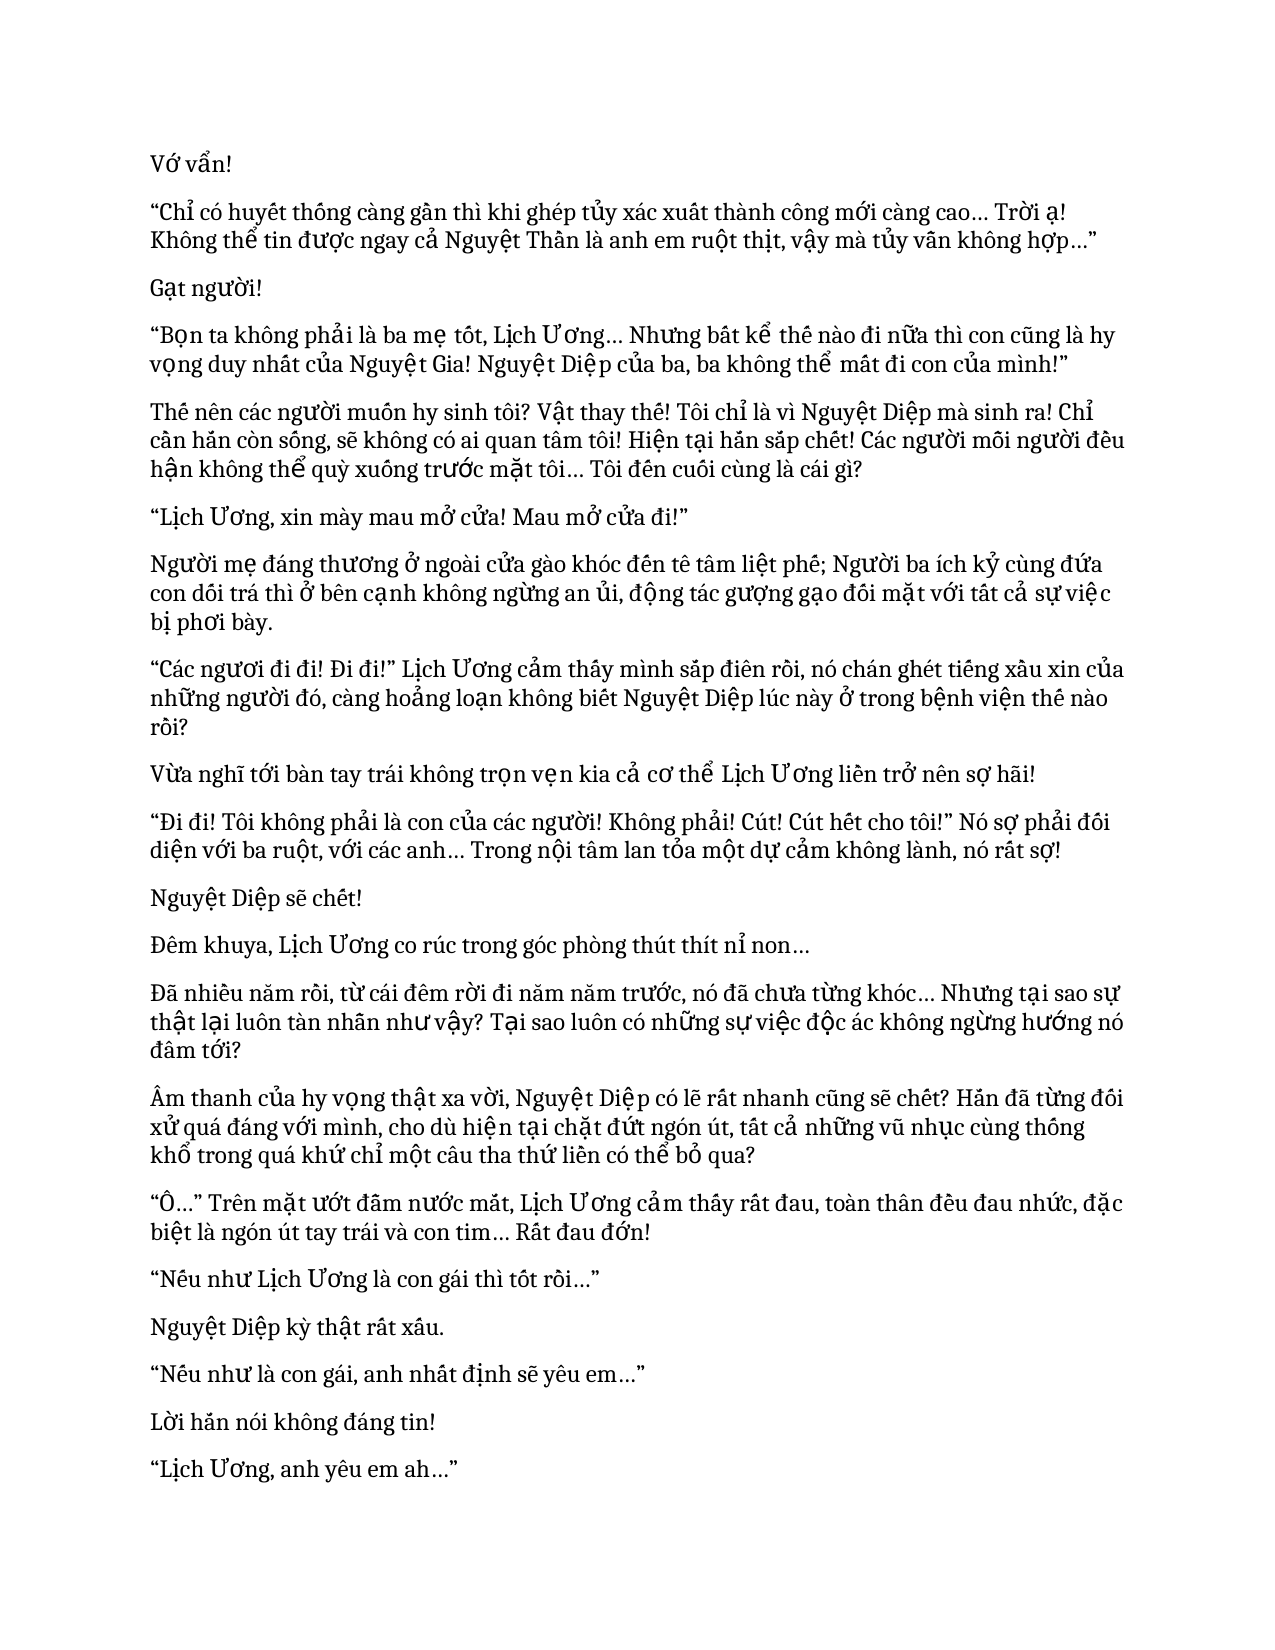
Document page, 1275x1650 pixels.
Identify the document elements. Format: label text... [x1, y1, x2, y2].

text Vừa nghĩ tới bàn tay trái không trọn vẹn kia cả cơ thể Lịch Ương liền trở nên sợ hãi! [150, 760, 1125, 789]
text “Các ngươi đi đi! Đi đi!” Lịch Ương cảm thấy mình sắp điên rồi, nó chán ghét tiếng xầu xin của những người đó, càng hoảng loạn không biết Nguyệt Diệp lúc này ở trong bệnh viện thế nào rồi? [150, 655, 1125, 741]
text “Ô…” Trên mặt ướt đẫm nước mắt, Lịch Ương cảm thấy rất đau, toàn thân đều đau nhức, đặc biệt là ngón út tay trái và con tim… Rất đau đớn! [150, 1189, 1125, 1246]
text Vớ vẩn! [150, 150, 1125, 179]
text Thế nên các người muốn hy sinh tôi? Vật thay thế! Tôi chỉ là vì Nguyệt Diệp mà sinh ra! Chỉ cần hắn còn sống, sẽ không có ai quan tâm tôi! Hiện tại hắn sắp chết! Các người mỗi người đều hận không thể quỳ xuống trước mặt tôi… Tôi đến cuối cùng là cái gì? [150, 397, 1125, 484]
text Lời hắn nói không đáng tin! [150, 1407, 1125, 1436]
text “Lịch Ương, xin mày mau mở cửa! Mau mở cửa đi!” [150, 502, 1125, 531]
text Người mẹ đáng thương ở ngoài cửa gào khóc đến tê tâm liệt phế; Người ba ích kỷ cùng đứa con dối trá thì ở bên cạnh không ngừng an ủi, động tác gượng gạo đối mặt với tất cả sự việc bị phơi bày. [150, 550, 1125, 636]
text “Chỉ có huyết thống càng gần thì khi ghép tủy xác xuất thành công mới càng cao… Trời ạ! Không thể tin được ngay cả Nguyệt Thần là anh em ruột thịt, vậy mà tủy vẫn không hợp…” [150, 197, 1125, 255]
text “Nếu như là con gái, anh nhất định sẽ yêu em…” [150, 1360, 1125, 1389]
text Đêm khuya, Lịch Ương co rúc trong góc phòng thút thít nỉ non… [150, 931, 1125, 960]
text Đã nhiều năm rồi, từ cái đêm rời đi năm năm trước, nó đã chưa từng khóc… Nhưng tại sao sự thật lại luôn tàn nhẫn như vậy? Tại sao luôn có những sự việc độc ác không ngừng hướng nó đâm tới? [150, 979, 1125, 1065]
text Nguyệt Diệp sẽ chết! [150, 884, 1125, 912]
text “Lịch Ương, anh yêu em ah…” [150, 1455, 1125, 1484]
text “Bọn ta không phải là ba mẹ tốt, Lịch Ương… Nhưng bất kể thế nào đi nữa thì con cũng là hy vọng duy nhất của Nguyệt Gia! Nguyệt Diệp của ba, ba không thể mất đi con của mình!” [150, 321, 1125, 379]
text “Đi đi! Tôi không phải là con của các người! Không phải! Cút! Cút hết cho tôi!” Nó sợ phải đối diện với ba ruột, với các anh… Trong nội tâm lan tỏa một dự cảm không lành, nó rất sợ! [150, 807, 1125, 865]
text Gạt người! [150, 274, 1125, 302]
text “Nếu như Lịch Ương là con gái thì tốt rồi…” [150, 1265, 1125, 1294]
text Âm thanh của hy vọng thật xa vời, Nguyệt Diệp có lẽ rất nhanh cũng sẽ chết? Hắn đã từng đối xử quá đáng với mình, cho dù hiện tại chặt đứt ngón út, tất cả những vũ nhục cùng thống khổ trong quá khứ chỉ một câu tha thứ liền có thể bỏ qua? [150, 1084, 1125, 1170]
text Nguyệt Diệp kỳ thật rất xấu. [150, 1312, 1125, 1341]
